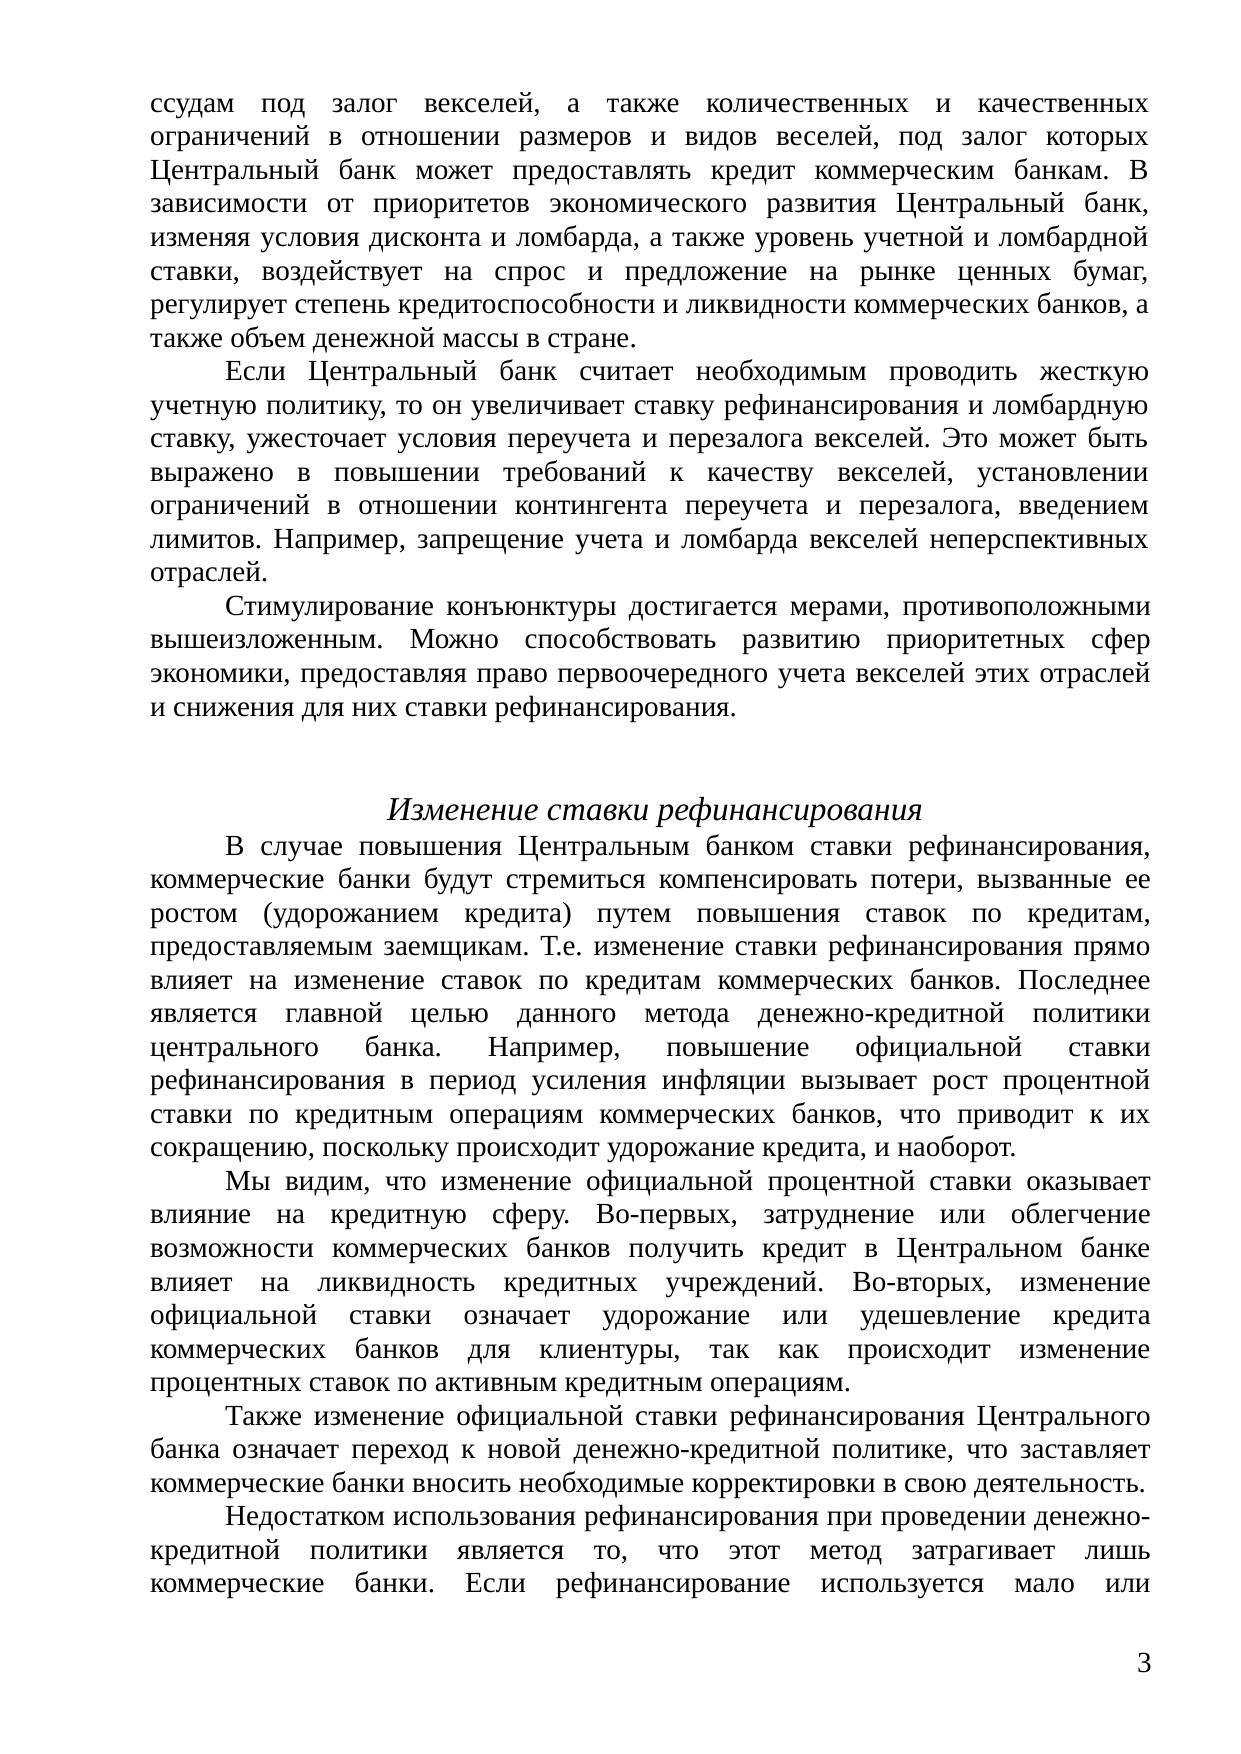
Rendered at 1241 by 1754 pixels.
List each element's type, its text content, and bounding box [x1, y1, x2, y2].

text Также изменение официальной ставки рефинансирования Центрального банка означает переход к новой денежно-кредитной политике, что заставляет коммерческие банки вносить необходимые корректировки в свою деятельность. [150, 1398, 1152, 1498]
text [150, 1498, 1152, 1599]
text Если Центральный банк считает необходимым проводить жесткую учетную политику, то он увеличивает ставку рефинансирования и ломбардную ставку, ужесточает условия переучета и перезалога векселей. Это может быть выражено в повышении требований к качеству векселей, установлении ограничений в отношении контингента переучета и перезалога, введением лимитов. Например, запрещение учета и ломбарда векселей неперспективных отраслей. [150, 353, 1150, 588]
text В случае повышения Центральным банком ставки рефинансирования, коммерческие банки будут стремиться компенсировать потери, вызванные ее ростом (удорожанием кредита) путем повышения ставок по кредитам, предоставляемым заемщикам. Т.е. изменение ставки рефинансирования прямо влияет на изменение ставок по кредитам коммерческих банков. Последнее является главной целью данного метода денежно-кредитной политики центрального банка. Например, повышение официальной ставки рефинансирования в период усиления инфляции вызывает рост процентной ставки по кредитным операциям коммерческих банков, что приводит к их сокращению, поскольку происходит удорожание кредита, и наоборот. [150, 828, 1152, 1163]
subtitle Изменение ставки рефинансирования [150, 789, 1152, 828]
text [150, 85, 1150, 353]
text Стимулирование конъюнктуры достигается мерами, противоположными вышеизложенным. Можно способствовать развитию приоритетных сфер экономики, предоставляя право первоочередного учета векселей этих отраслей и снижения для них ставки рефинансирования. [150, 588, 1152, 722]
text Мы видим, что изменение официальной процентной ставки оказывает влияние на кредитную сферу. Во-первых, затруднение или облегчение возможности коммерческих банков получить кредит в Центральном банке влияет на ликвидность кредитных учреждений. Во-вторых, изменение официальной ставки означает удорожание или удешевление кредита коммерческих банков для клиентуры, так как происходит изменение процентных ставок по активным кредитным операциям. [150, 1163, 1152, 1398]
